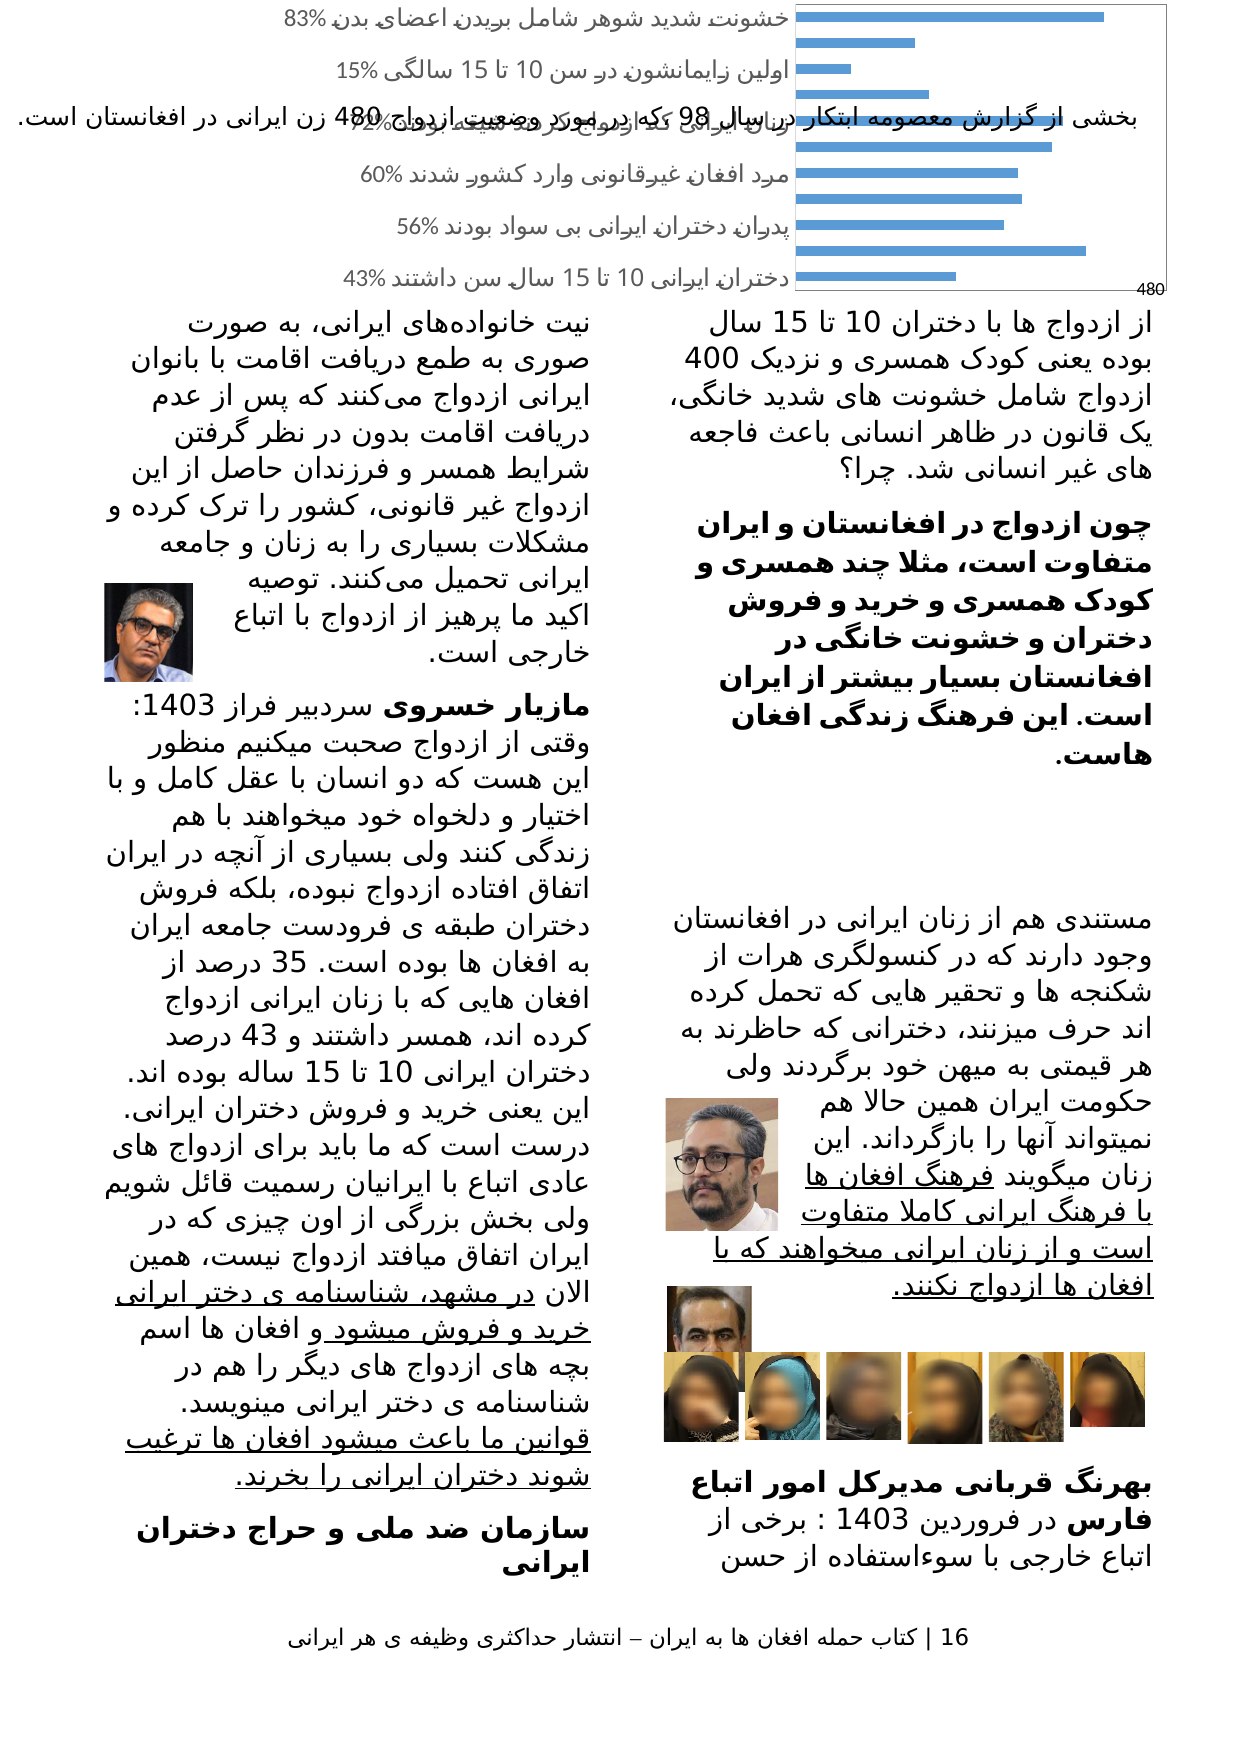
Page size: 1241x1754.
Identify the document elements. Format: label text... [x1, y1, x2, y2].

text بهرنگ قربانی مدیرکل امور اتباع فارس در فروردین 1403 : برخی از اتباع خارجی با سوءاستفاده از حسن نیت خانواده‌های ایرانی، به صورت صوری به طمع دریافت اقامت با بانوان ایرانی ازدواج می‌کنند که پس از عدم دریافت اقامت بدون در نظر گرفتن شرایط همسر و فرزندان حاصل از این ازدواج غیر قانونی، کشور را ترک کرده و مشکلات بسیاری را به زنان و جامعه ایرانی تحمیل می‌کنند. توصیه اکید ما پرهیز از ازدواج با اتباع خارجی است. [666, 1321, 1153, 1573]
picture [907, 1352, 983, 1444]
text سازمان ضد ملی و حراج دختران ایرانی [103, 1512, 591, 1580]
text مستندی هم از زنان ایرانی در افغانستان وجود دارند که در کنسولگری هرات از شکنجه ها و تحقیر هایی که تحمل کرده اند حرف میزنند، دخترانی که حاظرند به هر قیمتی به میهن خود برگردند ولی حکومت ایران همین حالا هم نمیتواند آنها را بازگرداند. این زنان میگویند فرهنگ افغان ها با فرهنگ ایرانی کاملا متفاوت است و از زنان ایرانی میخواهند که با افغان ها ازدواج نکنند. [666, 901, 1153, 1302]
picture [988, 1352, 1064, 1442]
picture [1070, 1352, 1145, 1427]
picture [104, 583, 193, 682]
picture [826, 1352, 902, 1440]
text بهرنگ قربانی مدیرکل امور اتباع فارس در فروردین 1403 : برخی از اتباع خارجی با سوءاستفاده از حسن نیت خانواده‌های ایرانی، به صورت صوری به طمع دریافت اقامت با بانوان ایرانی ازدواج می‌کنند که پس از عدم دریافت اقامت بدون در نظر گرفتن شرایط همسر و فرزندان حاصل از این ازدواج غیر قانونی، کشور را ترک کرده و مشکلات بسیاری را به زنان و جامعه ایرانی تحمیل می‌کنند. توصیه اکید ما پرهیز از ازدواج با اتباع خارجی است. [103, 303, 591, 669]
picture [663, 1286, 820, 1442]
text مازیار خسروی سردبیر فراز 1403: وقتی از ازدواج صحبت میکنیم منظور این هست که دو انسان با عقل کامل و با اختیار و دلخواه خود میخواهند با هم زندگی کنند ولی بسیاری از آنچه در ایران اتفاق افتاده ازدواج نبوده، بلکه فروش دختران طبقه ی فرودست جامعه ایران به افغان ها بوده است. 35 درصد از افغان هایی که با زنان ایرانی ازدواج کرده اند، همسر داشتند و 43 درصد دختران ایرانی 10 تا 15 ساله بوده اند. این یعنی خرید و فروش دختران ایرانی. درست است که ما باید برای ازدواج های عادی اتباع با ایرانیان رسمیت قائل شویم ولی بخش بزرگی از اون چیزی که در ایران اتفاق میافتد ازدواج نیست، همین الان در مشهد، شناسنامه ی دختر ایرانی خرید و فروش میشود و افغان ها اسم بچه های ازدواج های دیگر را هم در شناسنامه ی دختر ایرانی مینویسد. قوانین ما باعث میشود افغان ها ترغیب شوند دختران ایرانی را بخرند. [103, 688, 591, 1492]
text چون ازدواج در افغانستان و ایران متفاوت است، مثلا چند همسری و کودک همسری و خرید و فروش دختران و خشونت خانگی در افغانستان بسیار بیشتر از ایران است. این فرهنگ زندگی افغان هاست. [666, 505, 1153, 771]
picture [665, 1098, 779, 1231]
